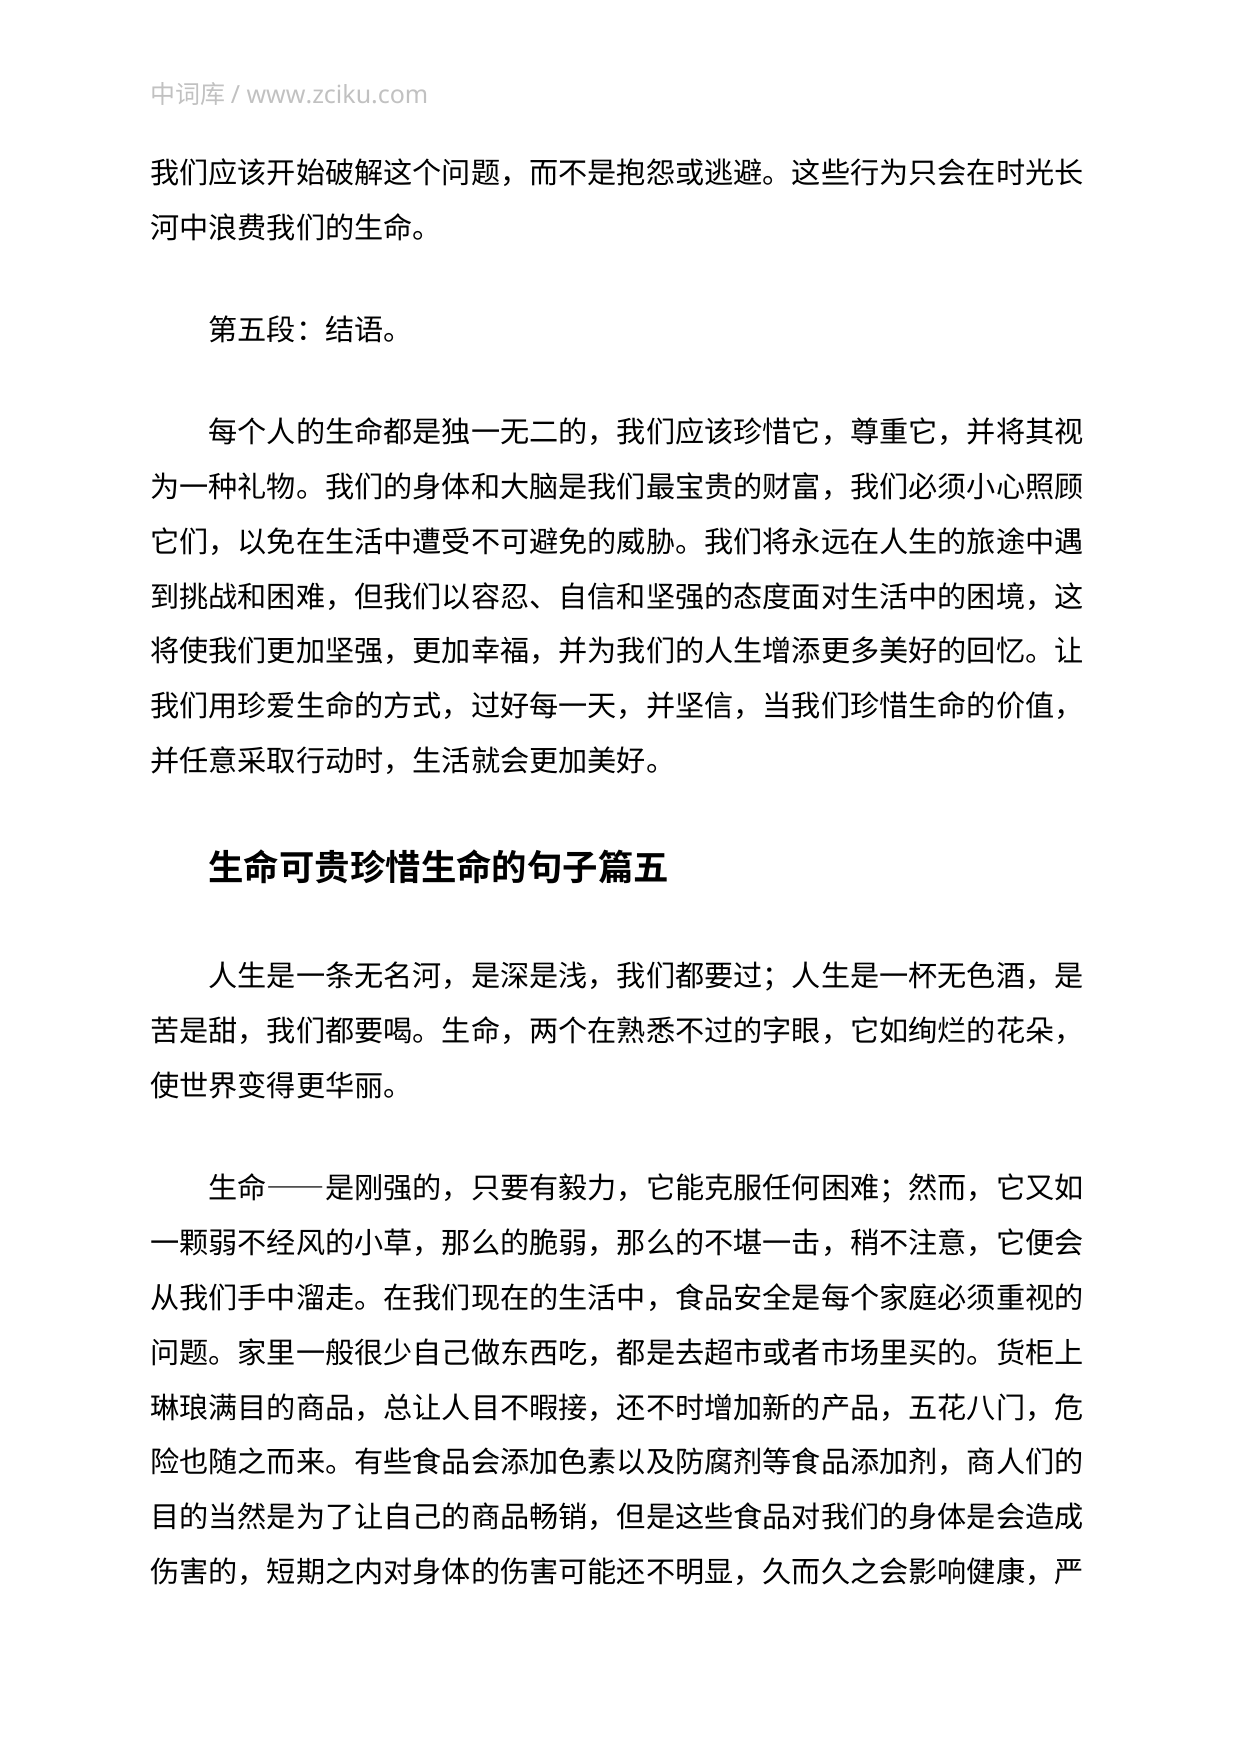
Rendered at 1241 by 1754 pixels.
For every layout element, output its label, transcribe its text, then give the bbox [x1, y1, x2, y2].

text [150, 150, 1090, 247]
text 每个人的生命都是独一无二的，我们应该珍惜它，尊重它，并将其视为一种礼物。我们的身体和大脑是我们最宝贵的财富，我们必须小心照顾它们，以免在生活中遭受不可避免的威胁。我们将永远在人生的旅途中遇到挑战和困难，但我们以容忍、自信和坚强的态度面对生活中的困境，这将使我们更加坚强，更加幸福，并为我们的人生增添更多美好的回忆。让我们用珍爱生命的方式，过好每一天，并坚信，当我们珍惜生命的价值，并任意采取行动时，生活就会更加美好。 [150, 408, 1090, 780]
text 生命可贵珍惜生命的句子篇五 [150, 839, 1090, 891]
text 人生是一条无名河，是深是浅，我们都要过；人生是一杯无色酒，是苦是甜，我们都要喝。生命，两个在熟悉不过的字眼，它如绚烂的花朵，使世界变得更华丽。 [150, 953, 1090, 1105]
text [150, 1164, 1090, 1591]
text 第五段：结语。 [150, 307, 1090, 349]
